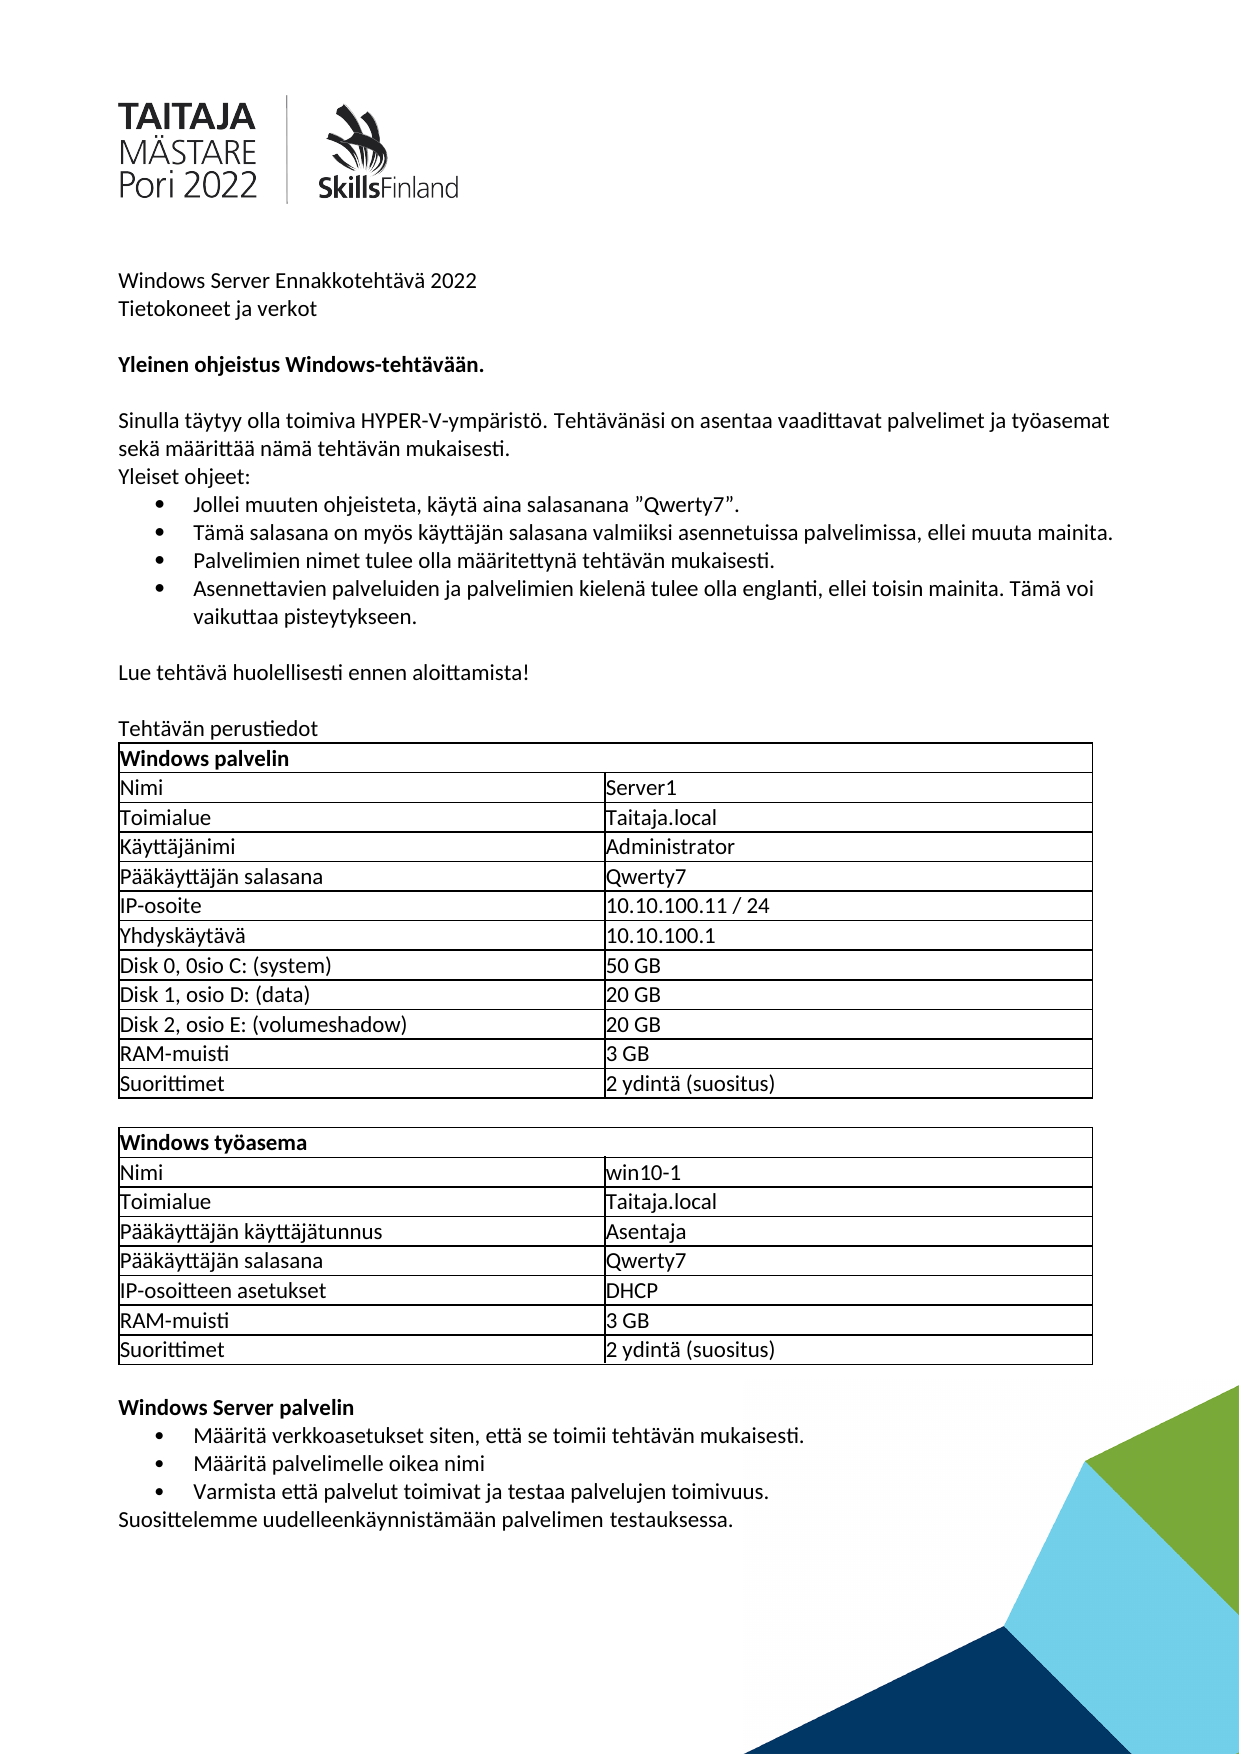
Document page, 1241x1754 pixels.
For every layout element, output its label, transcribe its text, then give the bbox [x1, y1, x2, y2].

table_cell 3 GB [606, 1040, 1092, 1068]
table_cell Server1 [606, 773, 1092, 801]
table_cell Disk 0, 0sio C: (system) [120, 951, 604, 979]
list Varmista että palvelut toimivat ja testaa palvelujen toimivuus. [156, 1477, 1122, 1505]
table_cell Suorittimet [120, 1336, 604, 1363]
list Jollei muuten ohjeisteta, käytä aina salasanana ”Qwerty7”. [156, 490, 1122, 518]
list Palvelimien nimet tulee olla määritettynä tehtävän mukaisesti. [156, 546, 1122, 574]
table_cell Yhdyskäytävä [120, 921, 604, 949]
text Windows Server palvelin [118, 1393, 1122, 1421]
table_cell 10.10.100.1 [606, 921, 1092, 949]
table_cell 2 ydintä (suositus) [606, 1336, 1092, 1363]
list Tämä salasana on myös käyttäjän salasana valmiiksi asennetuissa palvelimissa, ellei muuta mainita. [156, 518, 1122, 546]
table_cell Qwerty7 [606, 862, 1092, 890]
picture [743, 1379, 1239, 1754]
text Suosittelemme uudelleenkäynnistämään palvelimen testauksessa. [118, 1505, 1122, 1533]
table_cell Qwerty7 [606, 1247, 1092, 1275]
picture [118, 95, 458, 204]
table_header Windows palvelin [120, 744, 1092, 772]
table_cell Käyttäjänimi [120, 833, 604, 861]
text Lue tehtävä huolellisesti ennen aloittamista! [118, 658, 1122, 686]
list Määritä verkkoasetukset siten, että se toimii tehtävän mukaisesti. [156, 1421, 1122, 1449]
table_cell Taitaja.local [606, 803, 1092, 831]
table_cell RAM-muisti [120, 1306, 604, 1334]
table_cell Disk 1, osio D: (data) [120, 981, 604, 1008]
table_cell 10.10.100.11 / 24 [606, 892, 1092, 920]
table_cell 3 GB [606, 1306, 1092, 1334]
table_header Windows työasema [120, 1128, 1092, 1156]
text Yleinen ohjeistus Windows-tehtävään. [118, 350, 1122, 378]
table_cell Toimialue [120, 1188, 604, 1216]
table_cell IP-osoitteen asetukset [120, 1276, 604, 1304]
table_cell 20 GB [606, 981, 1092, 1008]
table_cell 50 GB [606, 951, 1092, 979]
list Määritä palvelimelle oikea nimi [156, 1449, 1122, 1477]
table_cell DHCP [606, 1276, 1092, 1304]
list Asennettavien palveluiden ja palvelimien kielenä tulee olla englanti, ellei toisin mainita. Tämä voi vaikuttaa pisteytykseen. [156, 574, 1122, 630]
table_cell Taitaja.local [606, 1188, 1092, 1216]
text Yleiset ohjeet: [118, 462, 1122, 490]
table_cell Pääkäyttäjän salasana [120, 862, 604, 890]
table_cell win10-1 [606, 1158, 1092, 1186]
table_cell Suorittimet [120, 1069, 604, 1097]
table_cell Pääkäyttäjän käyttäjätunnus [120, 1217, 604, 1245]
table_cell IP-osoite [120, 892, 604, 920]
table_cell 20 GB [606, 1010, 1092, 1038]
text Sinulla täytyy olla toimiva HYPER-V-ympäristö. Tehtävänäsi on asentaa vaadittavat palvelimet ja työasemat sekä määrittää nämä tehtävän mukaisesti. [118, 406, 1122, 462]
table_cell Asentaja [606, 1217, 1092, 1245]
text Tietokoneet ja verkot [118, 294, 1122, 322]
table_cell Disk 2, osio E: (volumeshadow) [120, 1010, 604, 1038]
table_cell Nimi [120, 1158, 604, 1186]
text Windows Server Ennakkotehtävä 2022 [118, 266, 1122, 294]
table_cell Pääkäyttäjän salasana [120, 1247, 604, 1275]
text Tehtävän perustiedot [118, 714, 1122, 742]
table_cell RAM-muisti [120, 1040, 604, 1068]
table_cell Administrator [606, 833, 1092, 861]
table_cell Toimialue [120, 803, 604, 831]
table_cell Nimi [120, 773, 604, 801]
table_cell 2 ydintä (suositus) [606, 1069, 1092, 1097]
